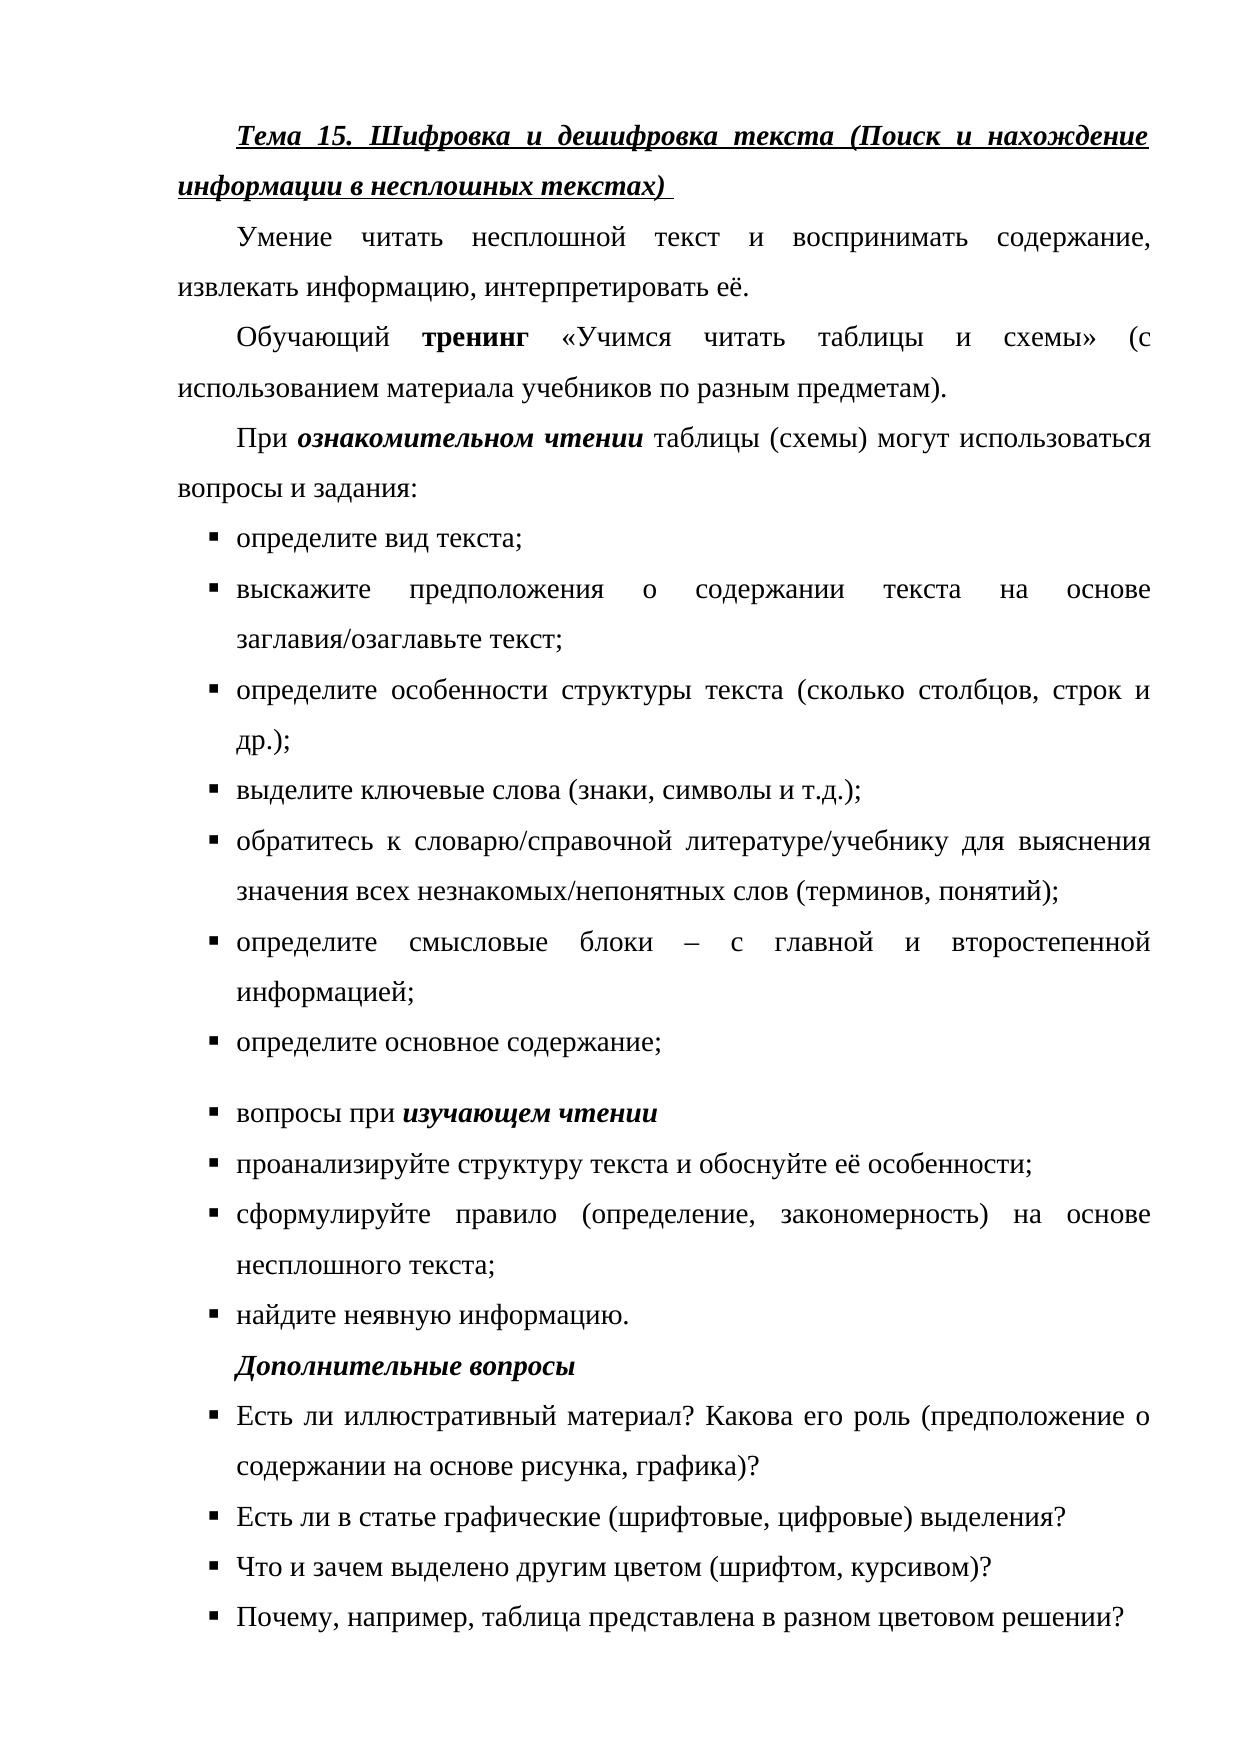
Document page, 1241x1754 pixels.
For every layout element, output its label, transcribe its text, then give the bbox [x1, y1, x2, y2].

text Обучающий тренинг «Учимся читать таблицы и схемы» (с использованием материала учебников по разным предметам). [177, 319, 1152, 403]
list определите вид текста; [207, 521, 1152, 554]
list выскажите предположения о содержании текста на основе заглавия/озаглавьте текст; [207, 571, 1152, 655]
text При ознакомительном чтении таблицы (схемы) могут использоваться вопросы и задания: [177, 420, 1152, 504]
list вопросы при изучающем чтении [207, 1096, 1152, 1129]
list определите особенности структуры текста (сколько столбцов, строк и др.); [207, 672, 1152, 756]
list сформулируйте правило (определение, закономерность) на основе несплошного текста; [207, 1196, 1152, 1280]
list определите основное содержание; [207, 1024, 1152, 1058]
list найдите неявную информацию. [207, 1297, 1152, 1331]
text Тема 15. Шифровка и дешифровка текста (Поиск и нахождение информации в несплошных текстах) [177, 118, 1152, 202]
list Есть ли иллюстративный материал? Какова его роль (предположение о содержании на основе рисунка, графика)? [207, 1398, 1152, 1482]
list определите смысловые блоки – с главной и второстепенной информацией; [207, 924, 1152, 1008]
list обратитесь к словарю/справочной литературе/учебнику для выяснения значения всех незнакомых/непонятных слов (терминов, понятий); [207, 823, 1152, 907]
list Есть ли в статье графические (шрифтовые, цифровые) выделения? [207, 1499, 1152, 1532]
list проанализируйте структуру текста и обоснуйте её особенности; [207, 1146, 1152, 1180]
list выделите ключевые слова (знаки, символы и т.д.); [207, 772, 1152, 806]
text Умение читать несплошной текст и воспринимать содержание, извлекать информацию, интерпретировать её. [177, 219, 1152, 303]
list Почему, например, таблица представлена в разном цветовом решении? [207, 1599, 1152, 1633]
list Что и зачем выделено другим цветом (шрифтом, курсивом)? [207, 1549, 1152, 1583]
text Дополнительные вопросы [177, 1348, 1152, 1381]
